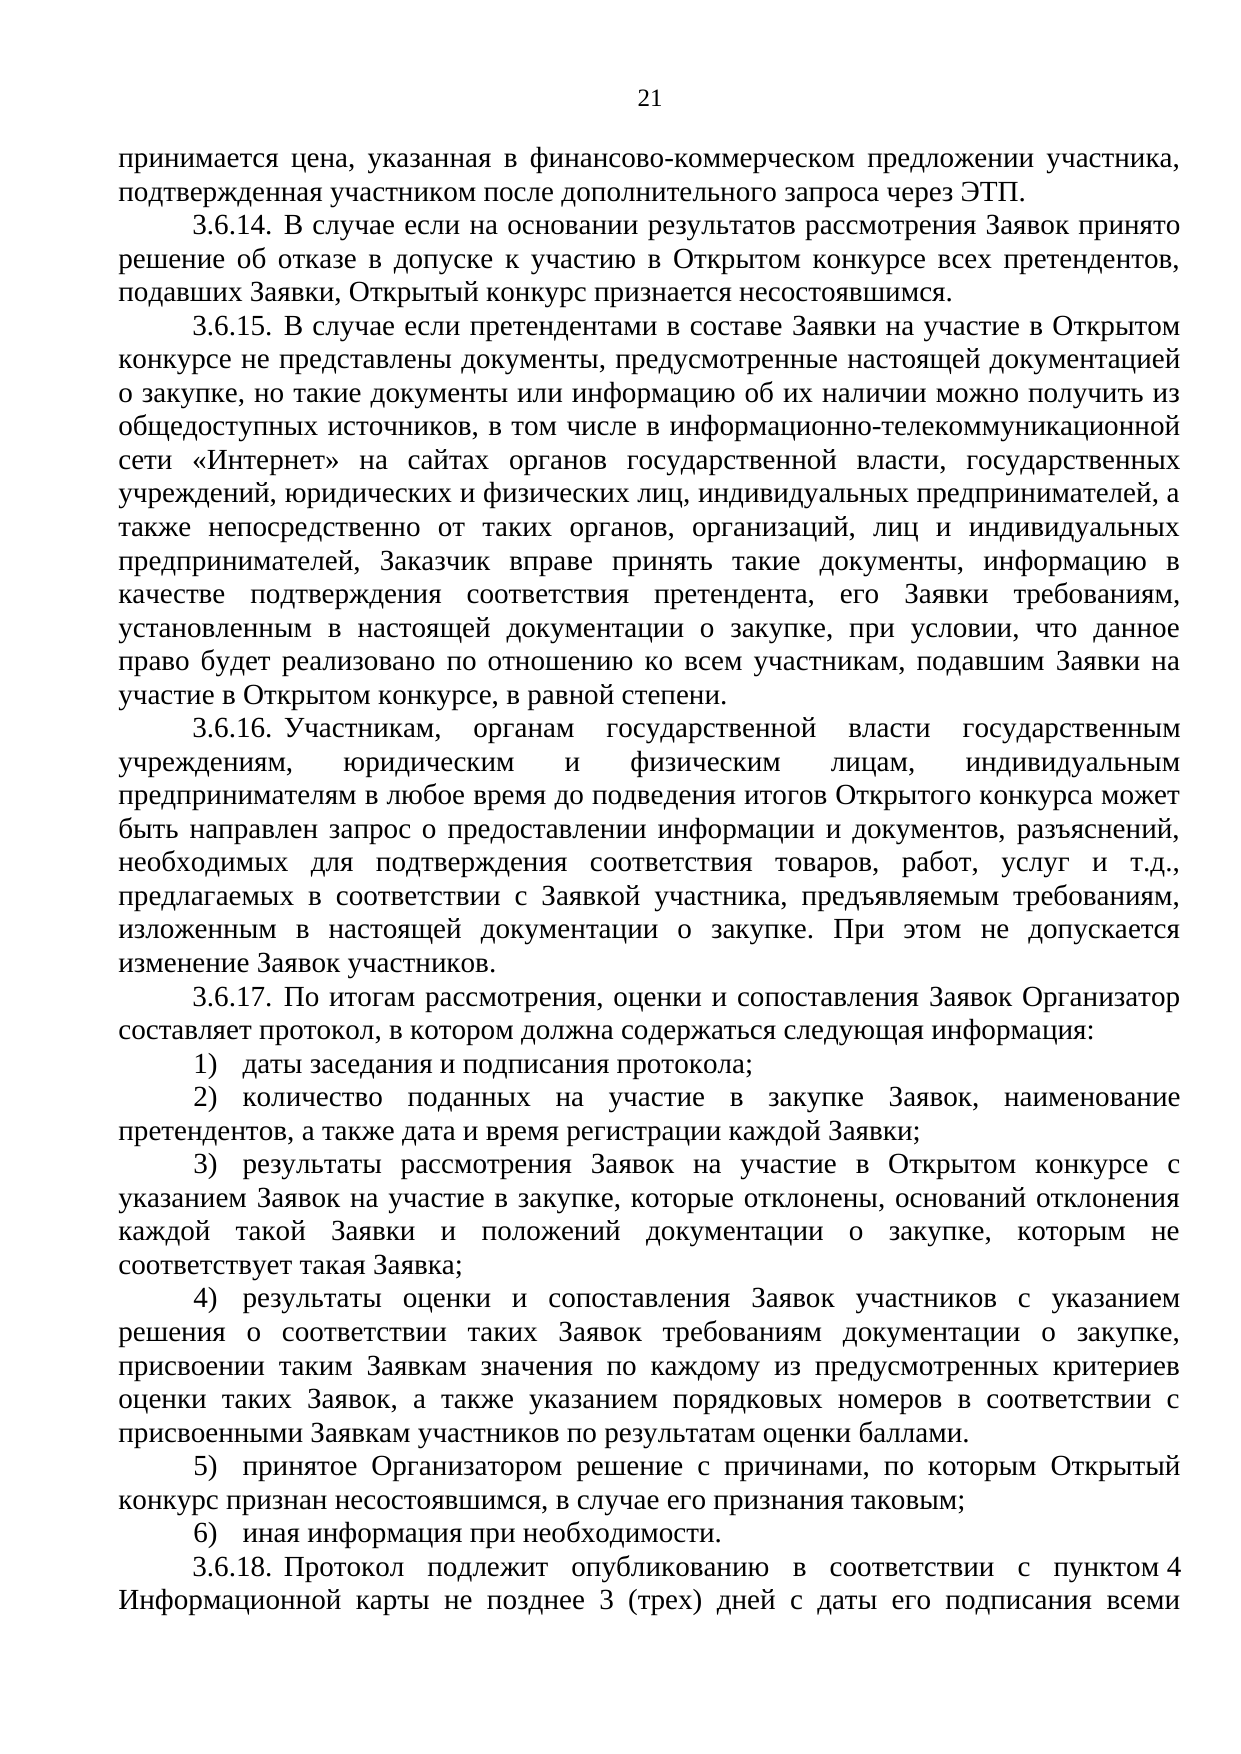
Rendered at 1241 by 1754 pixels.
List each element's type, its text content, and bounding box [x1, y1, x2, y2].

list результаты оценки и сопоставления Заявок участников с указанием решения о соответствии таких Заявок требованиям документации о закупке, присвоении таким Заявкам значения по каждому из предусмотренных критериев оценки таких Заявок, а также указанием порядковых номеров в соответствии с присвоенными Заявкам участников по результатам оценки баллами. [118, 1281, 1181, 1448]
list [118, 140, 1181, 207]
list По итогам рассмотрения, оценки и сопоставления Заявок Организатор составляет протокол, в котором должна содержаться следующая информация: [118, 979, 1181, 1046]
list результаты рассмотрения Заявок на участие в Открытом конкурсе с указанием Заявок на участие в закупке, которые отклонены, оснований отклонения каждой такой Заявки и положений документации о закупке, которым не соответствует такая Заявка; [118, 1146, 1181, 1281]
list В случае если претендентами в составе Заявки на участие в Открытом конкурсе не представлены документы, предусмотренные настоящей документацией о закупке, но такие документы или информацию об их наличии можно получить из общедоступных источников, в том числе в информационно-телекоммуникационной сети «Интернет» на сайтах органов государственной власти, государственных учреждений, юридических и физических лиц, индивидуальных предпринимателей, а также непосредственно от таких органов, организаций, лиц и индивидуальных предпринимателей, Заказчик вправе принять такие документы, информацию в качестве подтверждения соответствия претендента, его Заявки требованиям, установленным в настоящей документации о закупке, при условии, что данное право будет реализовано по отношению ко всем участникам, подавшим Заявки на участие в Открытом конкурсе, в равной степени. [118, 308, 1181, 710]
list количество поданных на участие в закупке Заявок, наименование претендентов, а также дата и время регистрации каждой Заявки; [118, 1079, 1181, 1146]
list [118, 1549, 1181, 1616]
list принятое Организатором решение с причинами, по которым Открытый конкурс признан несостоявшимся, в случае его признания таковым; [118, 1448, 1181, 1515]
list В случае если на основании результатов рассмотрения Заявок принято решение об отказе в допуске к участию в Открытом конкурсе всех претендентов, подавших Заявки, Открытый конкурс признается несостоявшимся. [118, 207, 1181, 308]
list даты заседания и подписания протокола; [118, 1046, 1181, 1079]
list Участникам, органам государственной власти государственным учреждениям, юридическим и физическим лицам, индивидуальным предпринимателям в любое время до подведения итогов Открытого конкурса может быть направлен запрос о предоставлении информации и документов, разъяснений, необходимых для подтверждения соответствия товаров, работ, услуг и т.д., предлагаемых в соответствии с Заявкой участника, предъявляемым требованиям, изложенным в настоящей документации о закупке. При этом не допускается изменение Заявок участников. [118, 710, 1181, 979]
list иная информация при необходимости. [118, 1515, 1181, 1549]
